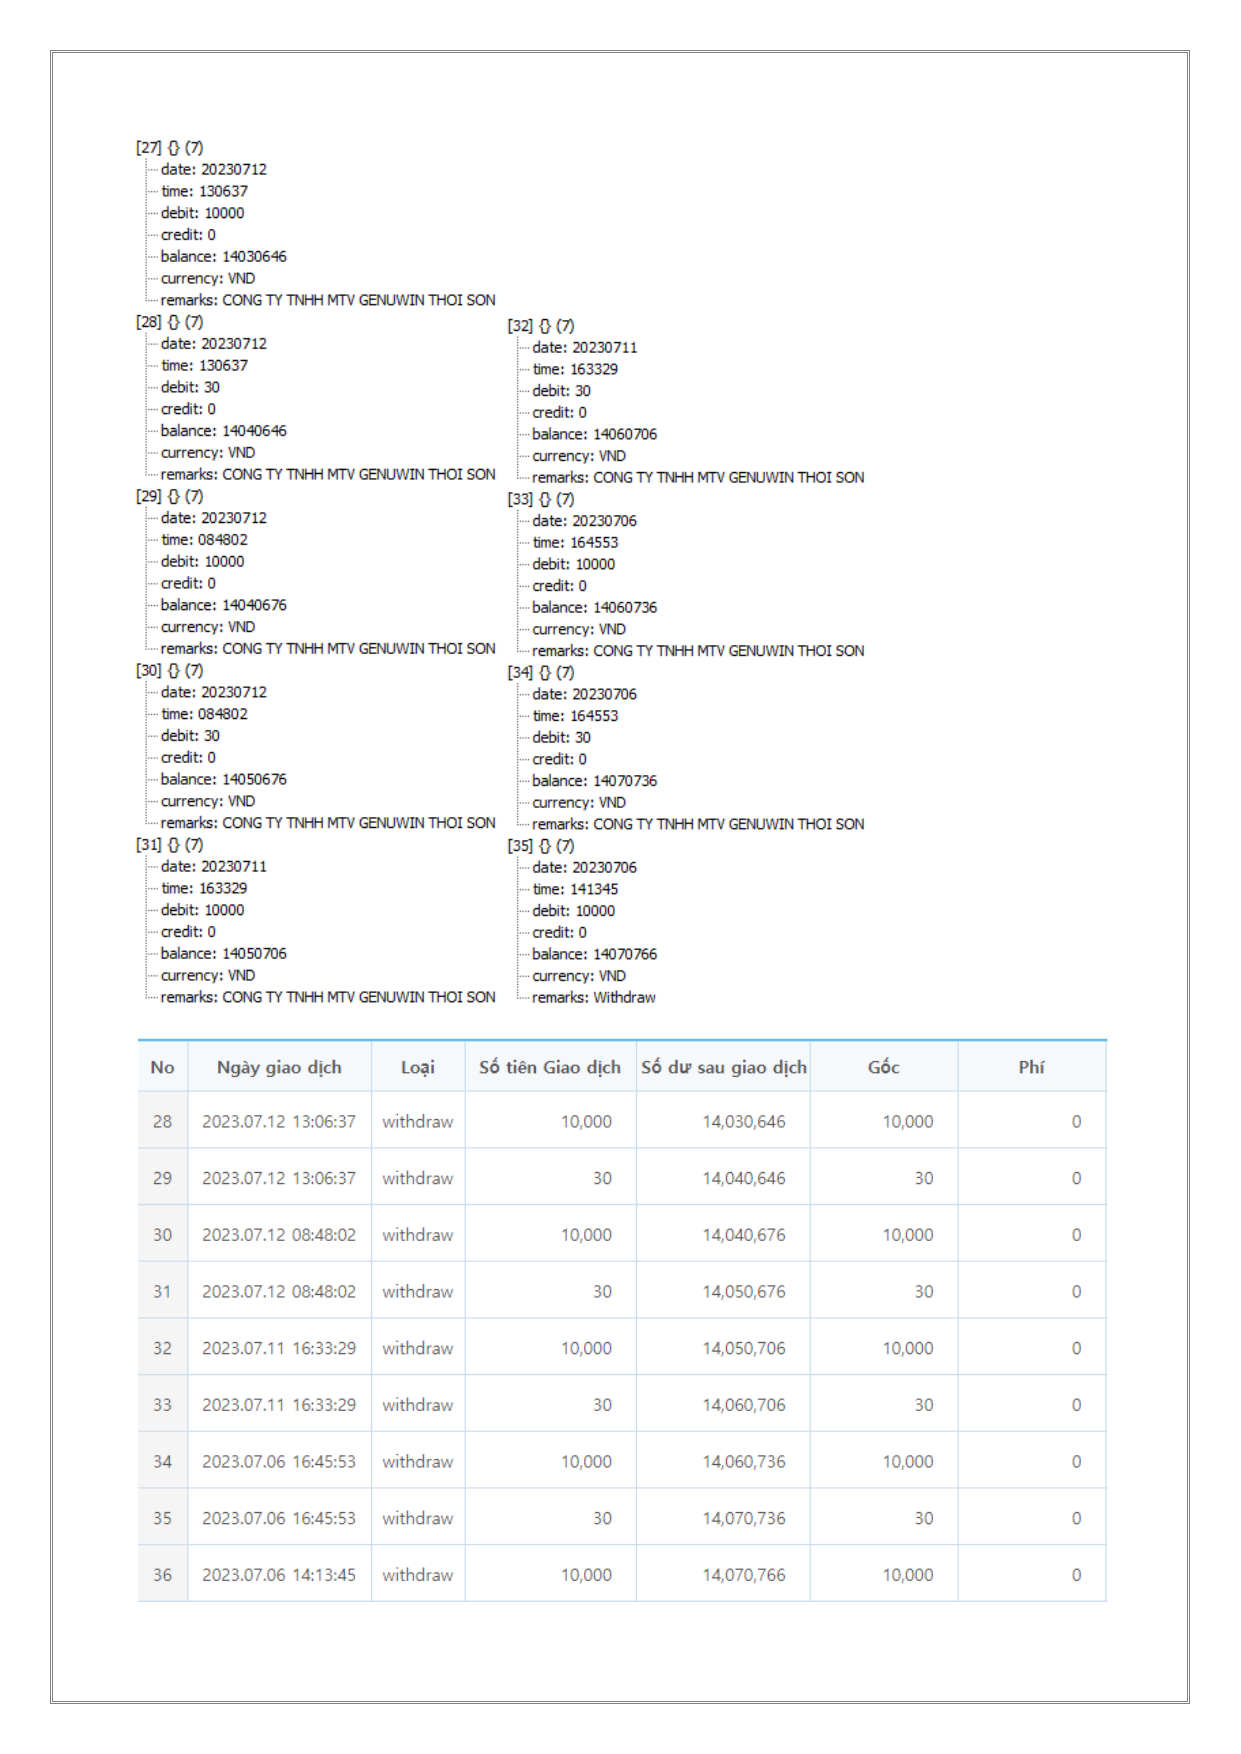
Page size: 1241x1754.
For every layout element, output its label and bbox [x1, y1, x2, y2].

picture [132, 1034, 1108, 1602]
picture [132, 134, 1082, 1008]
